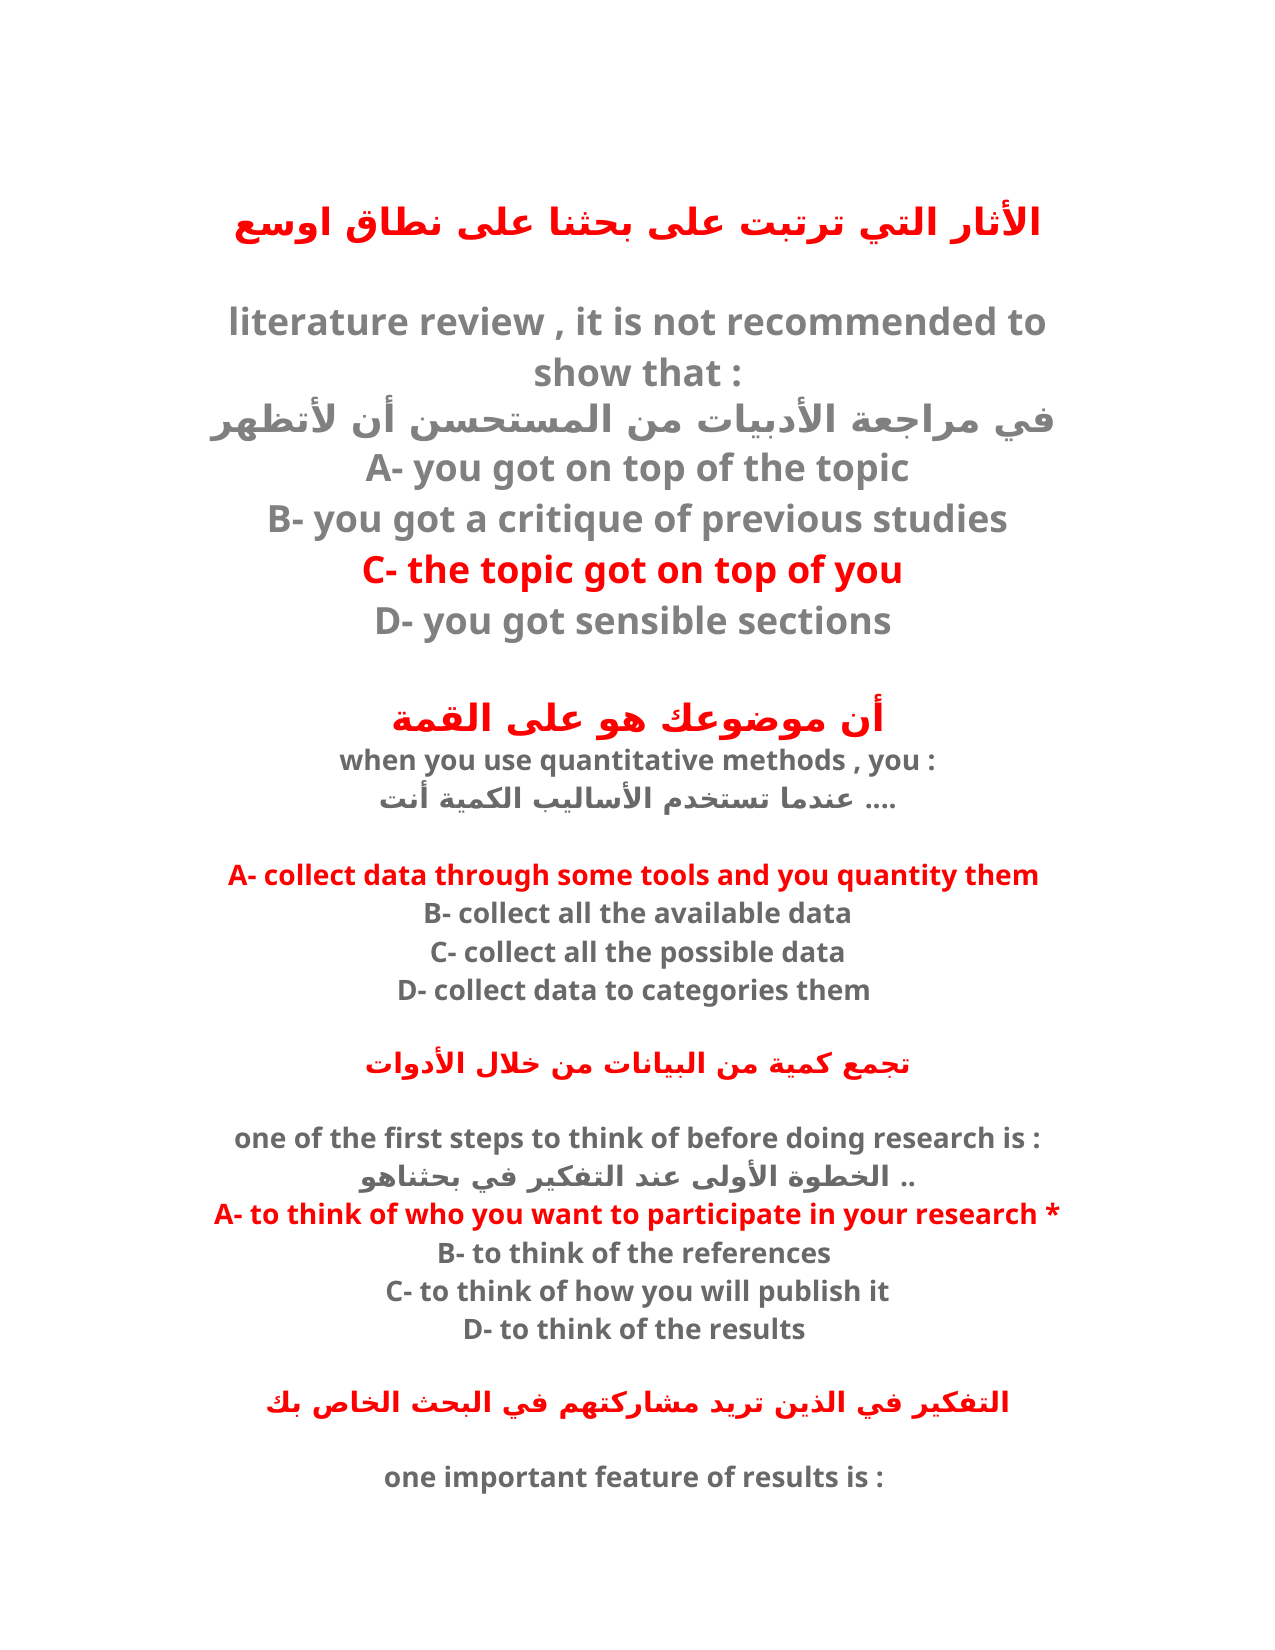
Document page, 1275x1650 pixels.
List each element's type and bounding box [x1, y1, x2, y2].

text [187, 740, 1087, 1496]
text [187, 150, 1087, 740]
